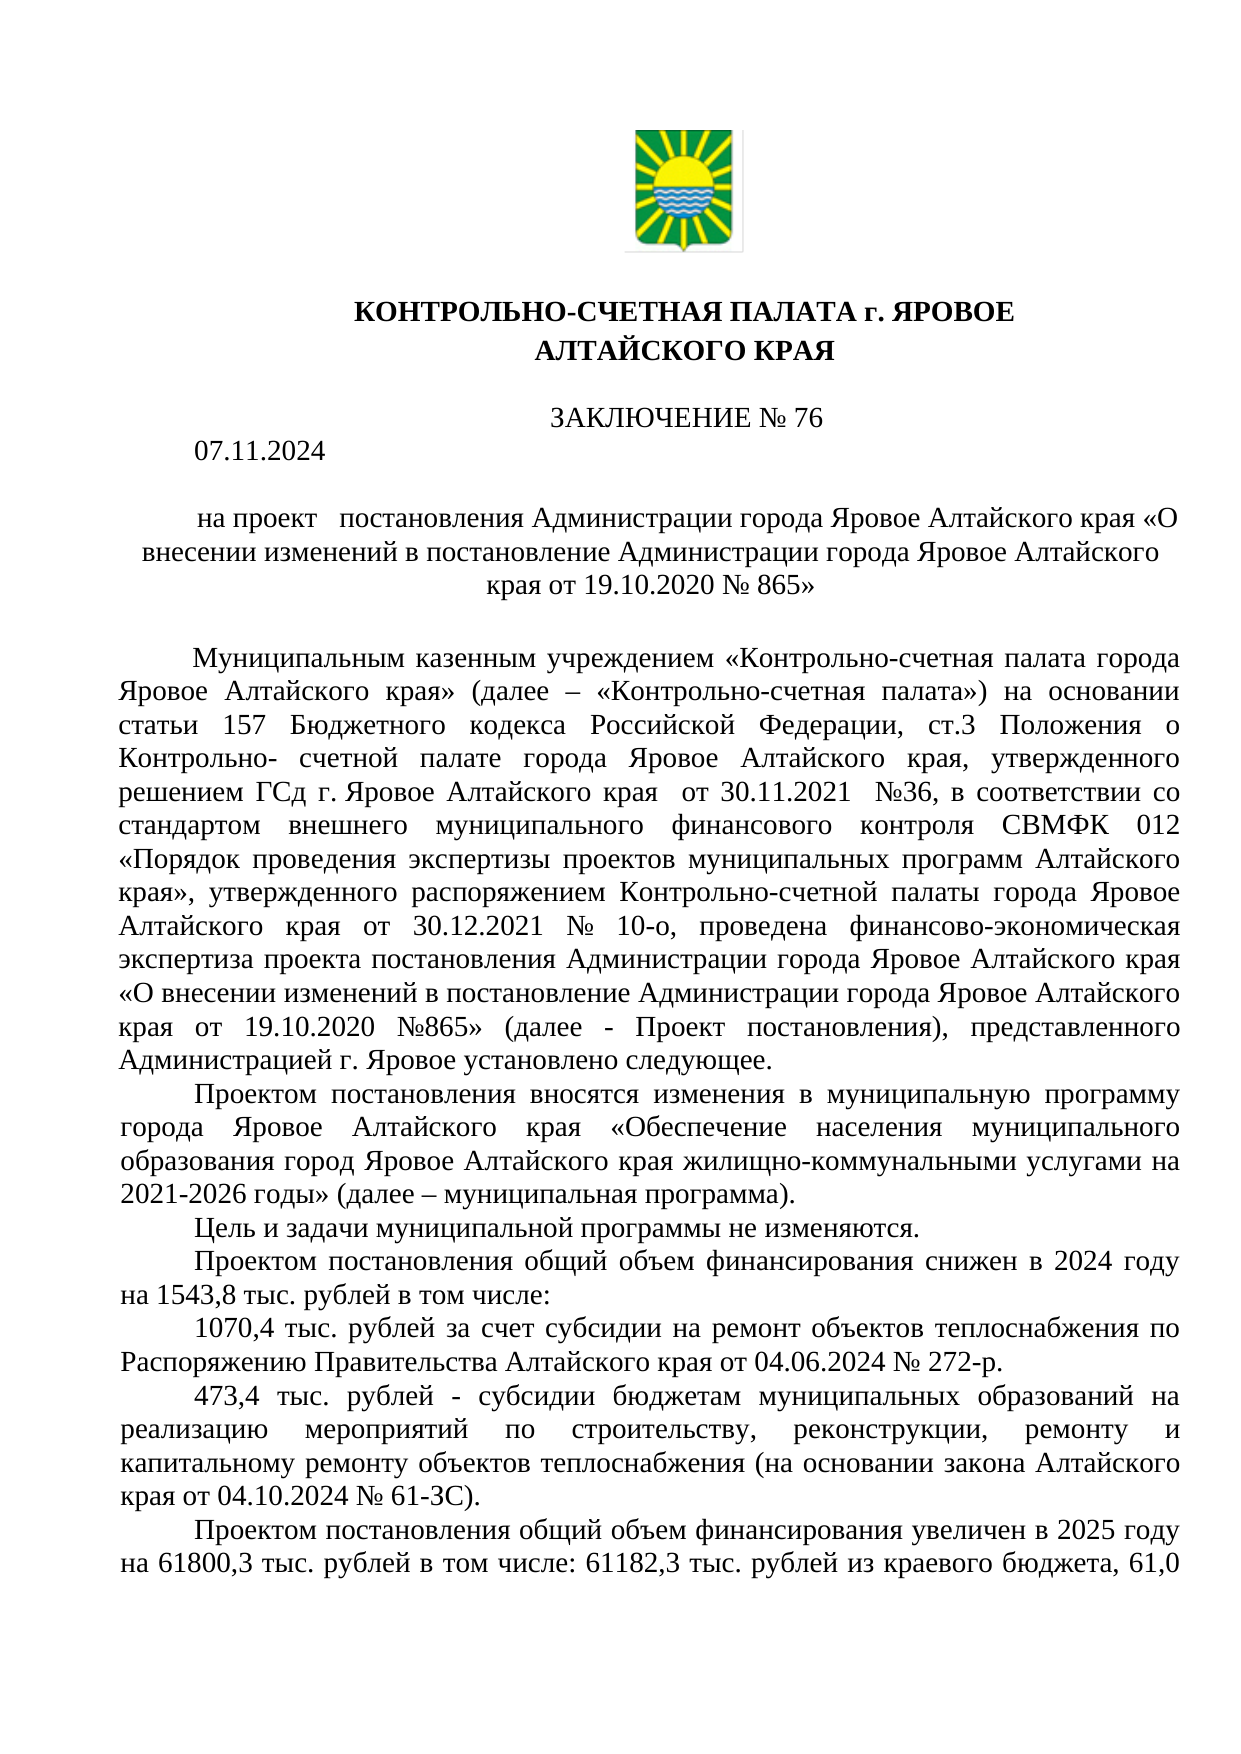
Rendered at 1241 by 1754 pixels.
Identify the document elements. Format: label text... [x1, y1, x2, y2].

text 1070,4 тыс. рублей за счет субсидии на ремонт объектов теплоснабжения по Распоряжению Правительства Алтайского края от 04.06.2024 № 272-р. [120, 1311, 1181, 1378]
text Цель и задачи муниципальной программы не изменяются. [120, 1210, 1181, 1243]
text 473,4 тыс. рублей - субсидии бюджетам муниципальных образований на реализацию мероприятий по строительству, реконструкции, ремонту и капитальному ремонту объектов теплоснабжения (на основании закона Алтайского края от 04.10.2024 № 61-ЗС). [120, 1378, 1181, 1512]
text Муниципальным казенным учреждением «Контрольно-счетная палата города Яровое Алтайского края» (далее – «Контрольно-счетная палата») на основании статьи 157 Бюджетного кодекса Российской Федерации, ст.3 Положения о Контрольно- счетной палате города Яровое Алтайского края, утвержденного решением ГСд г. Яровое Алтайского края от 30.11.2021 №36, в соответствии со стандартом внешнего муниципального финансового контроля СВМФК 012 «Порядок проведения экспертизы проектов муниципальных программ Алтайского края», утвержденного распоряжением Контрольно-счетной палаты города Яровое Алтайского края от 30.12.2021 № 10-о, проведена финансово-экономическая экспертиза проекта постановления Администрации города Яровое Алтайского края «О внесении изменений в постановление Администрации города Яровое Алтайского края от 19.10.2020 №865» (далее - Проект постановления), представленного Администрацией г. Яровое установлено следующее. [118, 640, 1181, 1076]
text Проектом постановления вносятся изменения в муниципальную программу города Яровое Алтайского края «Обеспечение населения муниципального образования город Яровое Алтайского края жилищно-коммунальными услугами на 2021-2026 годы» (далее – муниципальная программа). [120, 1076, 1181, 1210]
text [120, 1512, 1181, 1579]
picture [624, 130, 745, 254]
text на проект постановления Администрации города Яровое Алтайского края «О внесении изменений в постановление Администрации города Яровое Алтайского края от 19.10.2020 № 865» [120, 500, 1181, 601]
text ЗАКЛЮЧЕНИЕ № 76 [118, 400, 1181, 433]
text Проектом постановления общий объем финансирования снижен в 2024 году на 1543,8 тыс. рублей в том числе: [120, 1243, 1181, 1311]
text 07.11.2024 [120, 433, 1181, 467]
